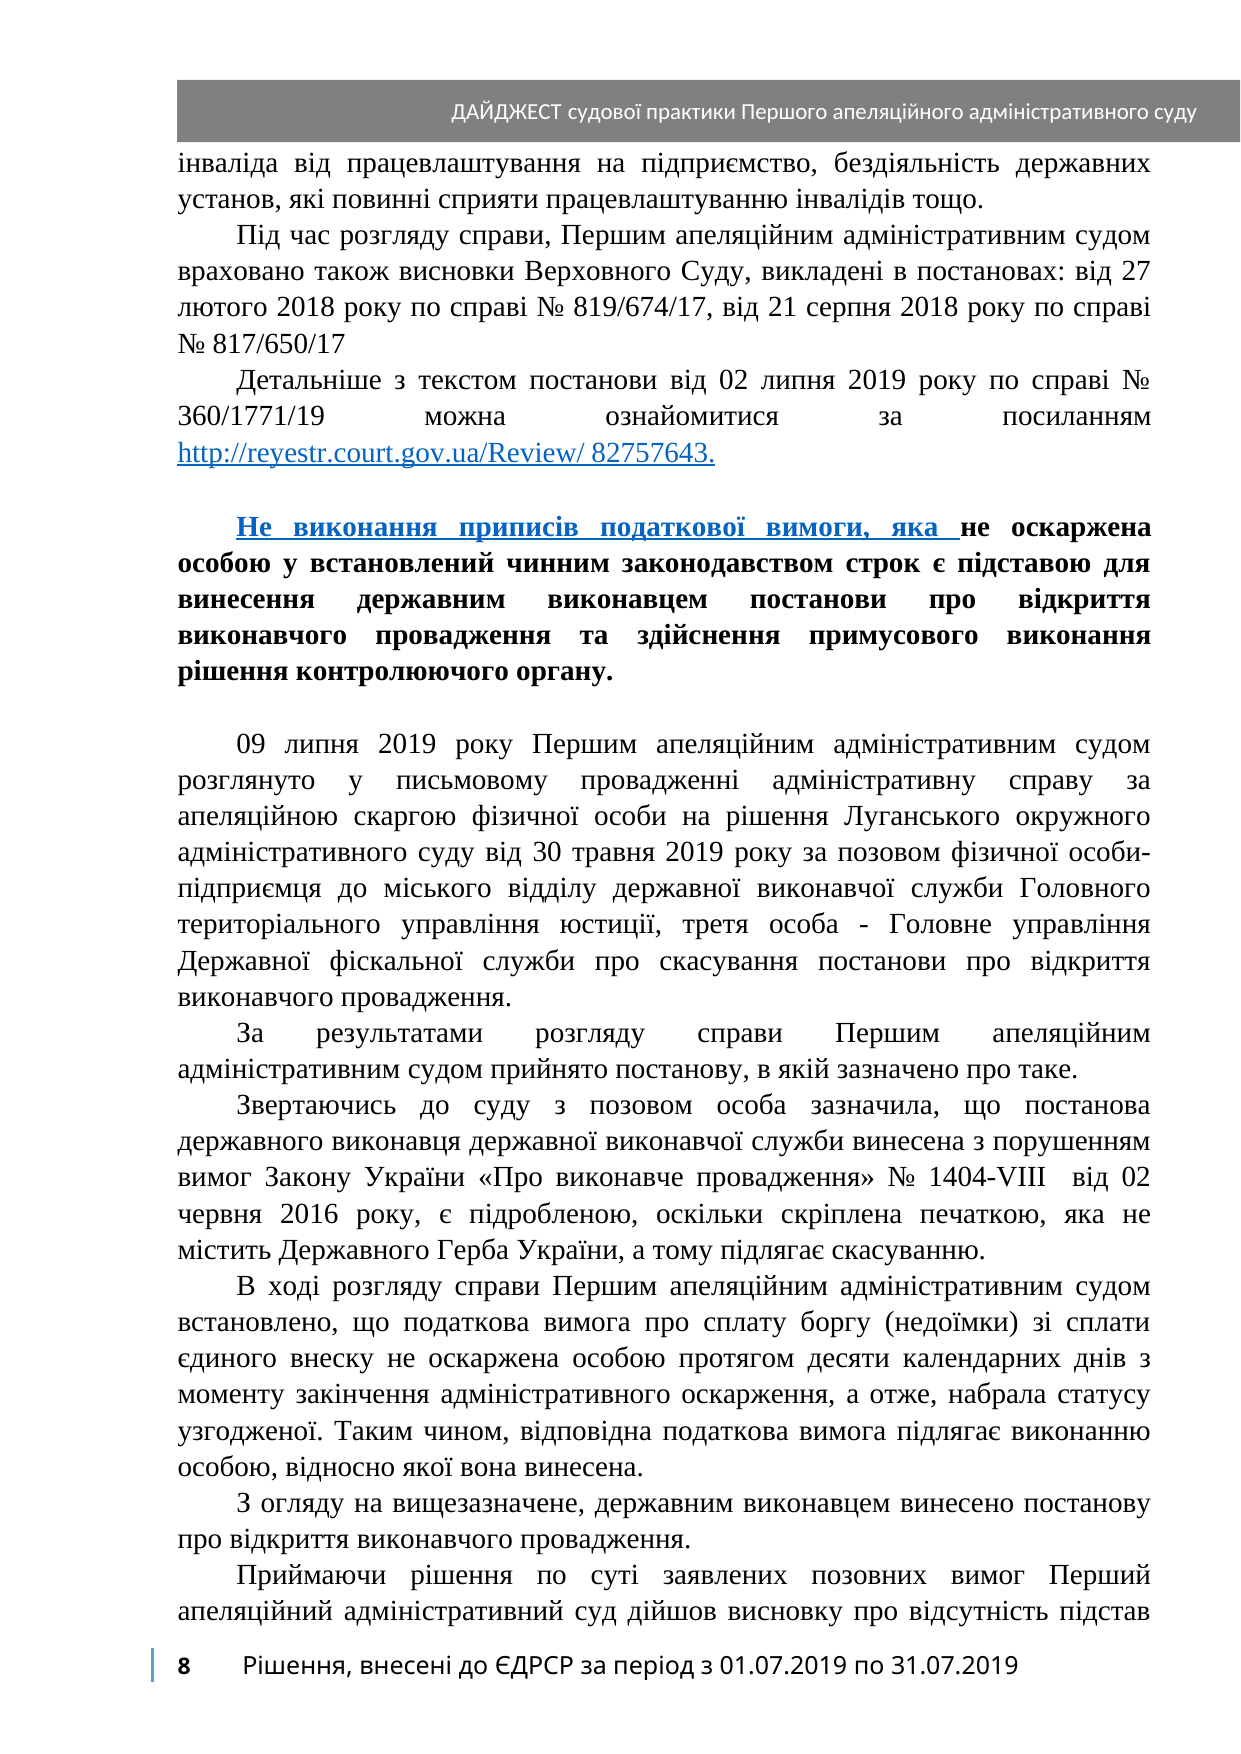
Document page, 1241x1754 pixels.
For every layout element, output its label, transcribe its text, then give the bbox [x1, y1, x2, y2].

text Не виконання приписів податкової вимоги, яка не оскаржена особою у встановлений чинним законодавством строк є підставою для винесення державним виконавцем постанови про відкриття виконавчого провадження та здійснення примусового виконання рішення контролюючого органу. [177, 509, 1152, 687]
text Під час розгляду справи, Першим апеляційним адміністративним судом враховано також висновки Верховного Суду, викладені в постановах: від 27 лютого 2018 року по справі № 819/674/17, від 21 серпня 2018 року по справі № 817/650/17 [177, 217, 1152, 359]
text 09 липня 2019 року Першим апеляційним адміністративним судом розглянуто у письмовому провадженні адміністративну справу за апеляційною скаргою фізичної особи на рішення Луганського окружного адміністративного суду від 30 травня 2019 року за позовом фізичної особи-підприємця до міського відділу державної виконавчої служби Головного територіального управління юстиції, третя особа - Головне управління Державної фіскальної служби про скасування постанови про відкриття виконавчого провадження. [177, 726, 1152, 1012]
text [177, 1557, 1152, 1627]
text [177, 143, 1152, 215]
text За результатами розгляду справи Першим апеляційним адміністративним судом прийнято постанову, в якій зазначено про таке. [177, 1015, 1152, 1085]
text В ході розгляду справи Першим апеляційним адміністративним судом встановлено, що податкова вимога про сплату боргу (недоїмки) зі сплати єдиного внеску не оскаржена особою протягом десяти календарних днів з моменту закінчення адміністративного оскарження, а отже, набрала статусу узгодженої. Таким чином, відповідна податкова вимога підлягає виконанню особою, відносно якої вона винесена. [177, 1268, 1152, 1482]
text З огляду на вищезазначене, державним виконавцем винесено постанову про відкриття виконавчого провадження. [177, 1485, 1152, 1554]
text Звертаючись до суду з позовом особа зазначила, що постанова державного виконавця державної виконавчої служби винесена з порушенням вимог Закону України «Про виконавче провадження» № 1404-VIII від 02 червня 2016 року, є підробленою, оскільки скріплена печаткою, яка не містить Державного Герба України, а тому підлягає скасуванню. [177, 1087, 1152, 1265]
text Детальніше з текстом постанови від 02 липня 2019 року по справі № 360/1771/19 можна ознайомитися за посиланням http://reyestr.court.gov.ua/Review/ 82757643. [177, 362, 1152, 470]
